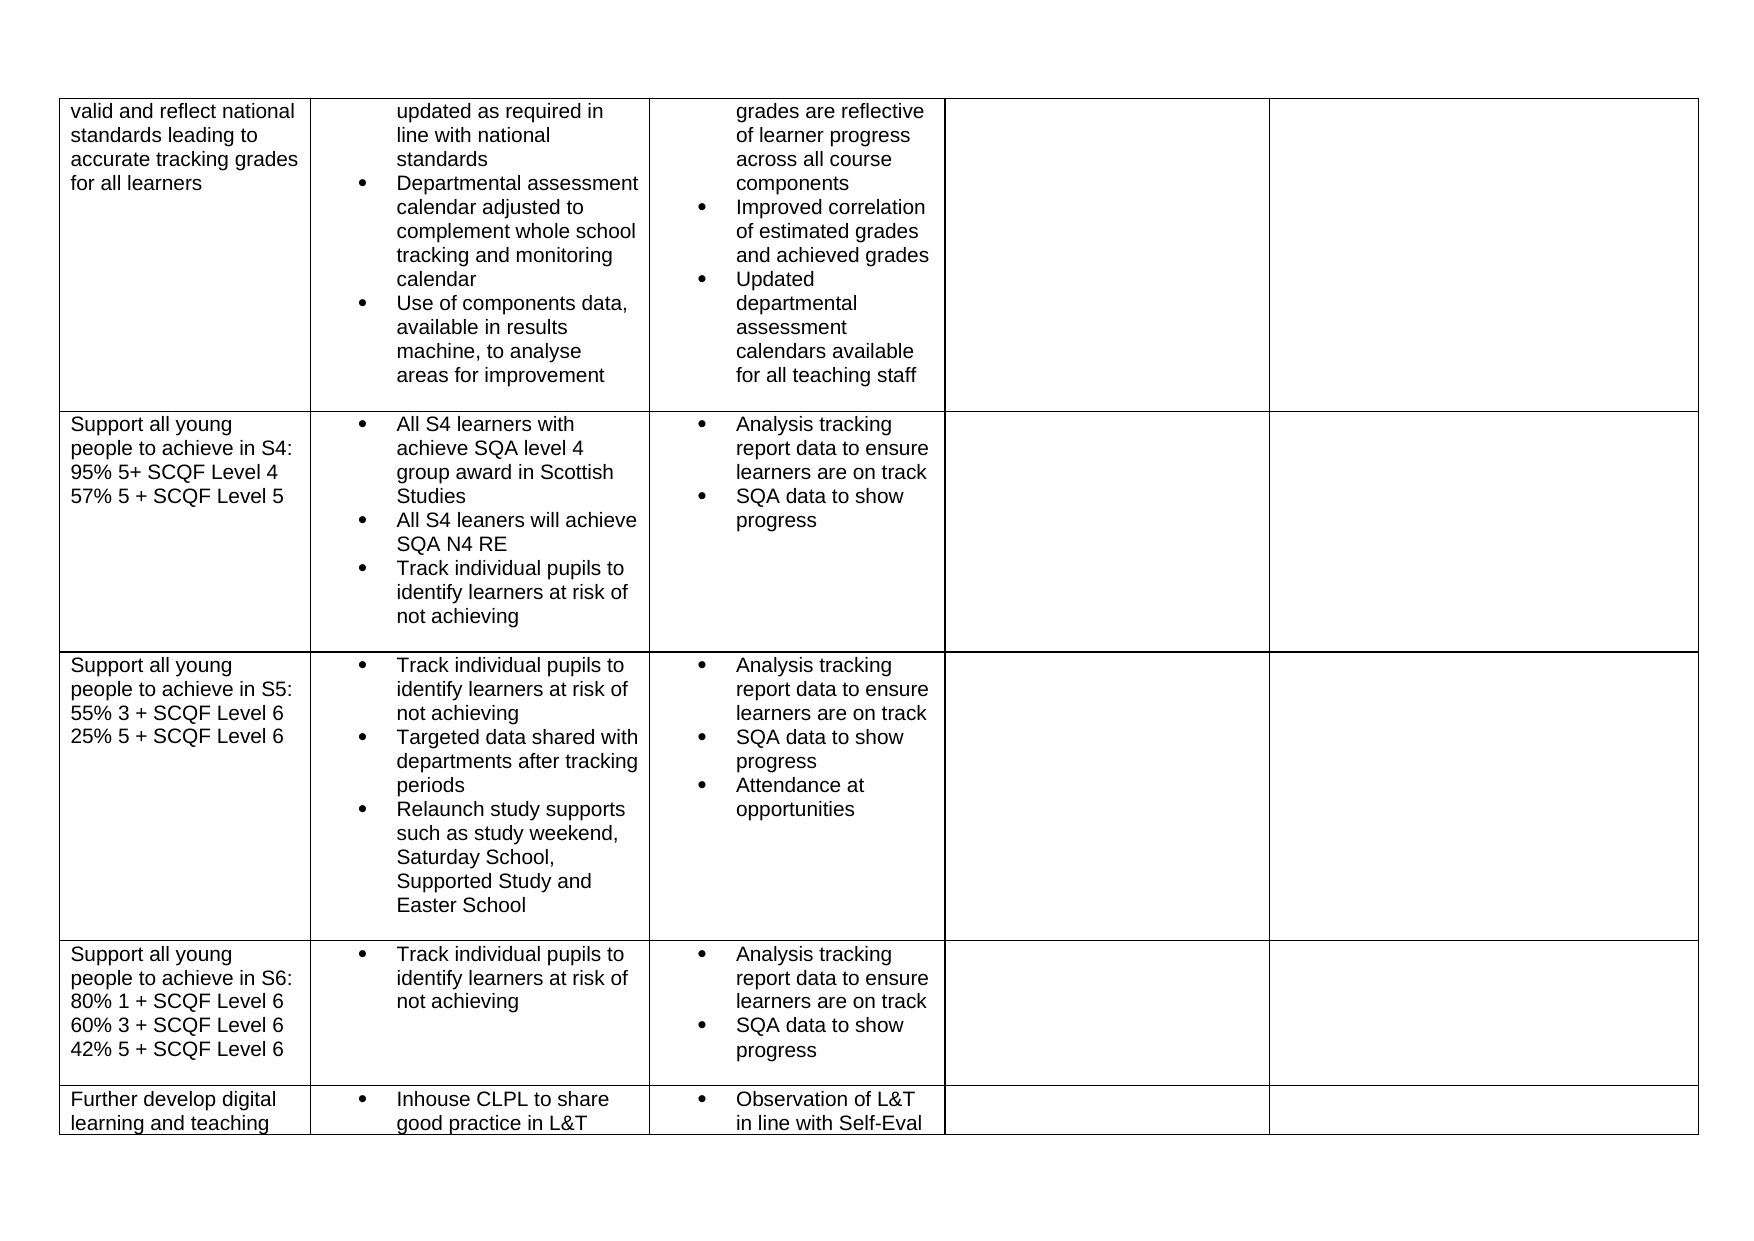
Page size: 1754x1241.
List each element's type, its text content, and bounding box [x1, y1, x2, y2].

table_cell Support all young people to achieve in S4: 95% 5+ SCQF Level 4 57% 5 + SCQF Level 5 [60, 412, 310, 651]
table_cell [60, 99, 310, 411]
table_cell Analysis tracking report data to ensure learners are on track SQA data to show progress Attendance at opportunities [650, 653, 944, 940]
table_cell Track individual pupils to identify learners at risk of not achieving Targeted data shared with departments after tracking periods Relaunch study supports such as study weekend, Saturday School, Supported Study and Easter School [311, 653, 649, 940]
table_cell [1270, 412, 1698, 651]
table_cell [946, 99, 1269, 411]
table_cell Analysis tracking report data to ensure learners are on track SQA data to show progress [650, 941, 944, 1085]
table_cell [650, 1086, 944, 1134]
table_cell Support all young people to achieve in S5: 55% 3 + SCQF Level 6 25% 5 + SCQF Level 6 [60, 653, 310, 940]
table_cell [946, 941, 1269, 1085]
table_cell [311, 1086, 649, 1134]
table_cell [311, 99, 649, 411]
table_cell [1270, 653, 1698, 940]
table_cell Support all young people to achieve in S6: 80% 1 + SCQF Level 6 60% 3 + SCQF Level 6 42% 5 + SCQF Level 6 [60, 941, 310, 1085]
table_cell [946, 653, 1269, 940]
table_cell [946, 412, 1269, 651]
table_cell Track individual pupils to identify learners at risk of not achieving [311, 941, 649, 1085]
table_cell [1270, 99, 1698, 411]
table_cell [60, 1086, 310, 1134]
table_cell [650, 99, 944, 411]
table_cell All S4 learners with achieve SQA level 4 group award in Scottish Studies All S4 leaners will achieve SQA N4 RE Track individual pupils to identify learners at risk of not achieving [311, 412, 649, 651]
table_cell Analysis tracking report data to ensure learners are on track SQA data to show progress [650, 412, 944, 651]
table_cell [1270, 1086, 1698, 1134]
table_cell [946, 1086, 1269, 1134]
table_cell [1270, 941, 1698, 1085]
